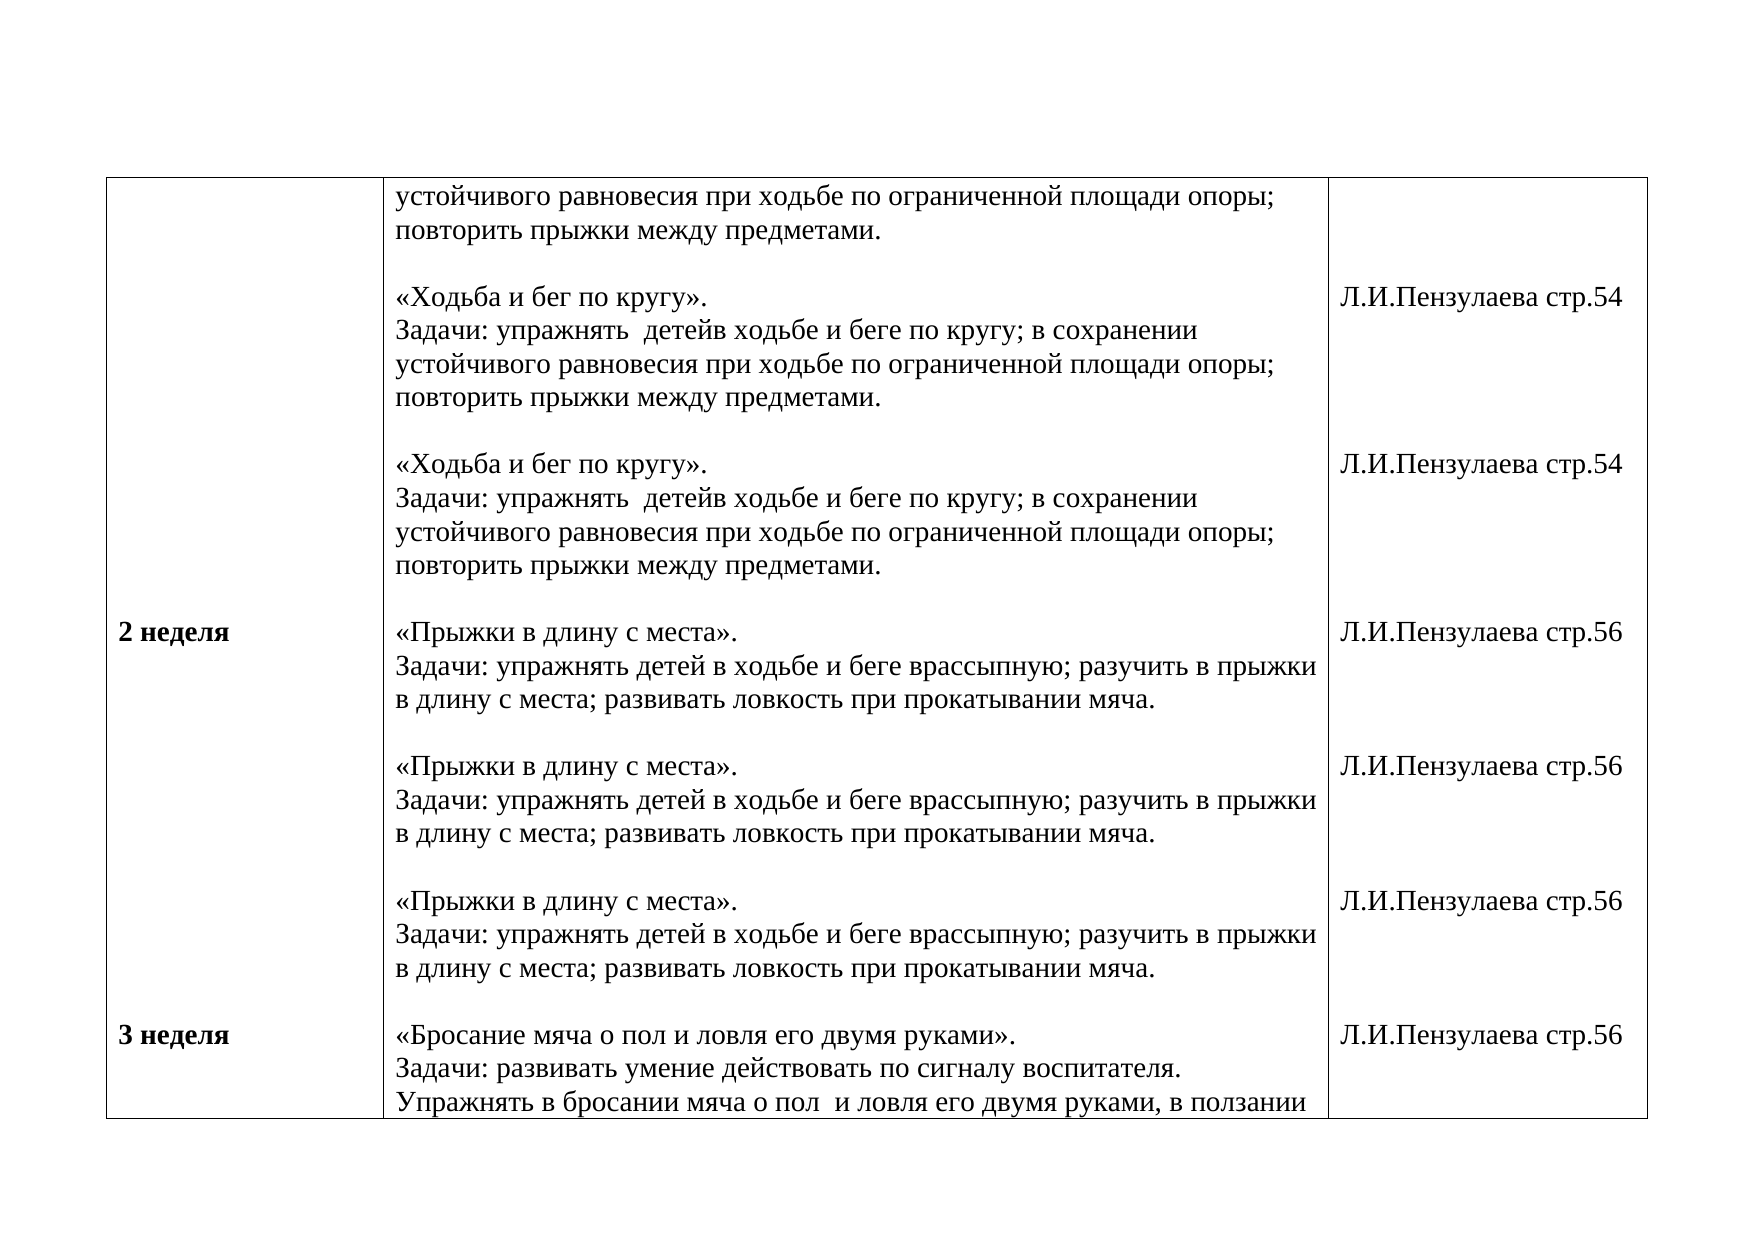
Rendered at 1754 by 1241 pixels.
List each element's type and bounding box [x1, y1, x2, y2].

table_cell [1329, 178, 1647, 1117]
table_cell [107, 178, 383, 1117]
table_cell [384, 178, 1328, 1117]
